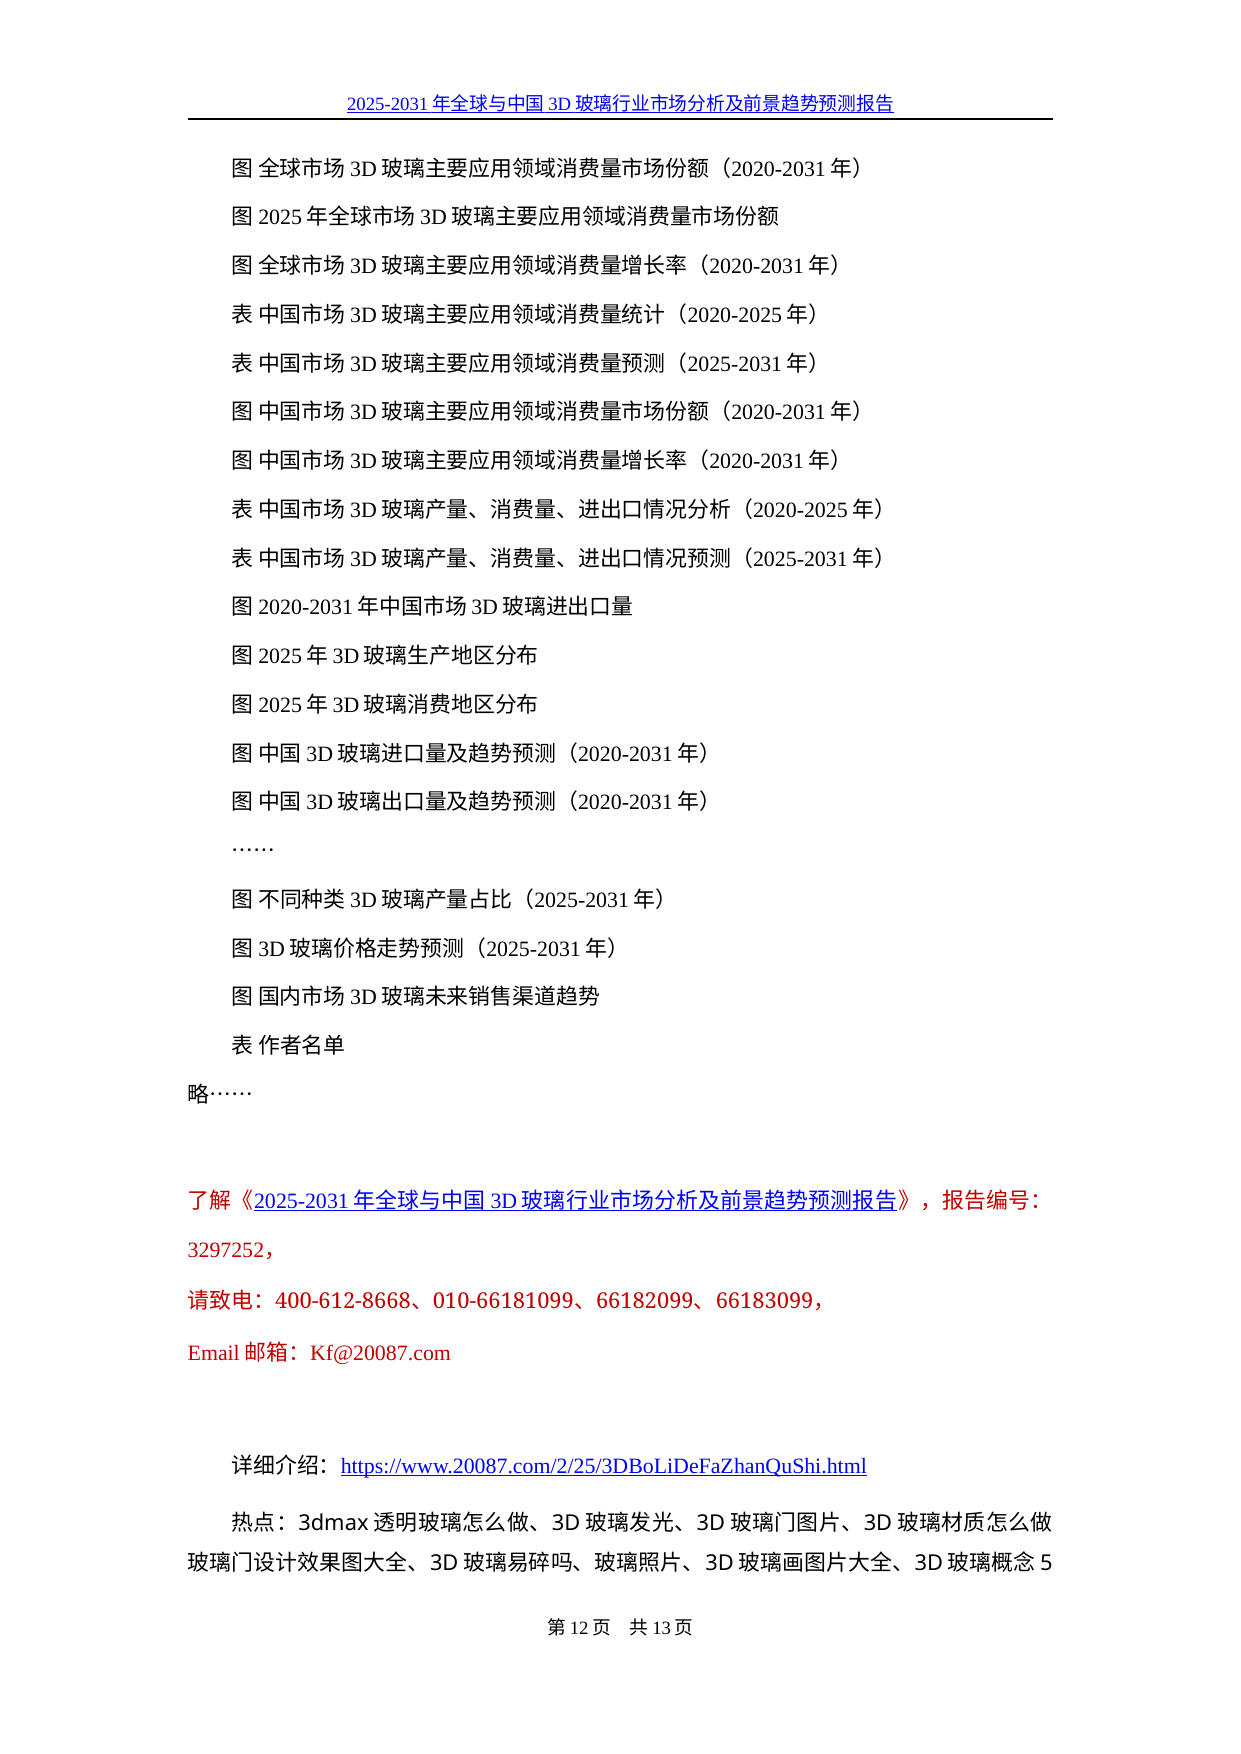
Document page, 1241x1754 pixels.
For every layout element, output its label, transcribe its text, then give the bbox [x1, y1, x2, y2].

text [187, 150, 1053, 1109]
text Email邮箱：Kf@20087.com [187, 1335, 1053, 1367]
text 了解《2025-2031年全球与中国3D玻璃行业市场分析及前景趋势预测报告》，报告编号：3297252， [187, 1183, 1053, 1264]
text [187, 1504, 1053, 1577]
text 详细介绍：https://www.20087.com/2/25/3DBoLiDeFaZhanQuShi.html [187, 1448, 1053, 1480]
text 请致电：400-612-8668、010-66181099、66182099、66183099， [187, 1283, 1053, 1316]
